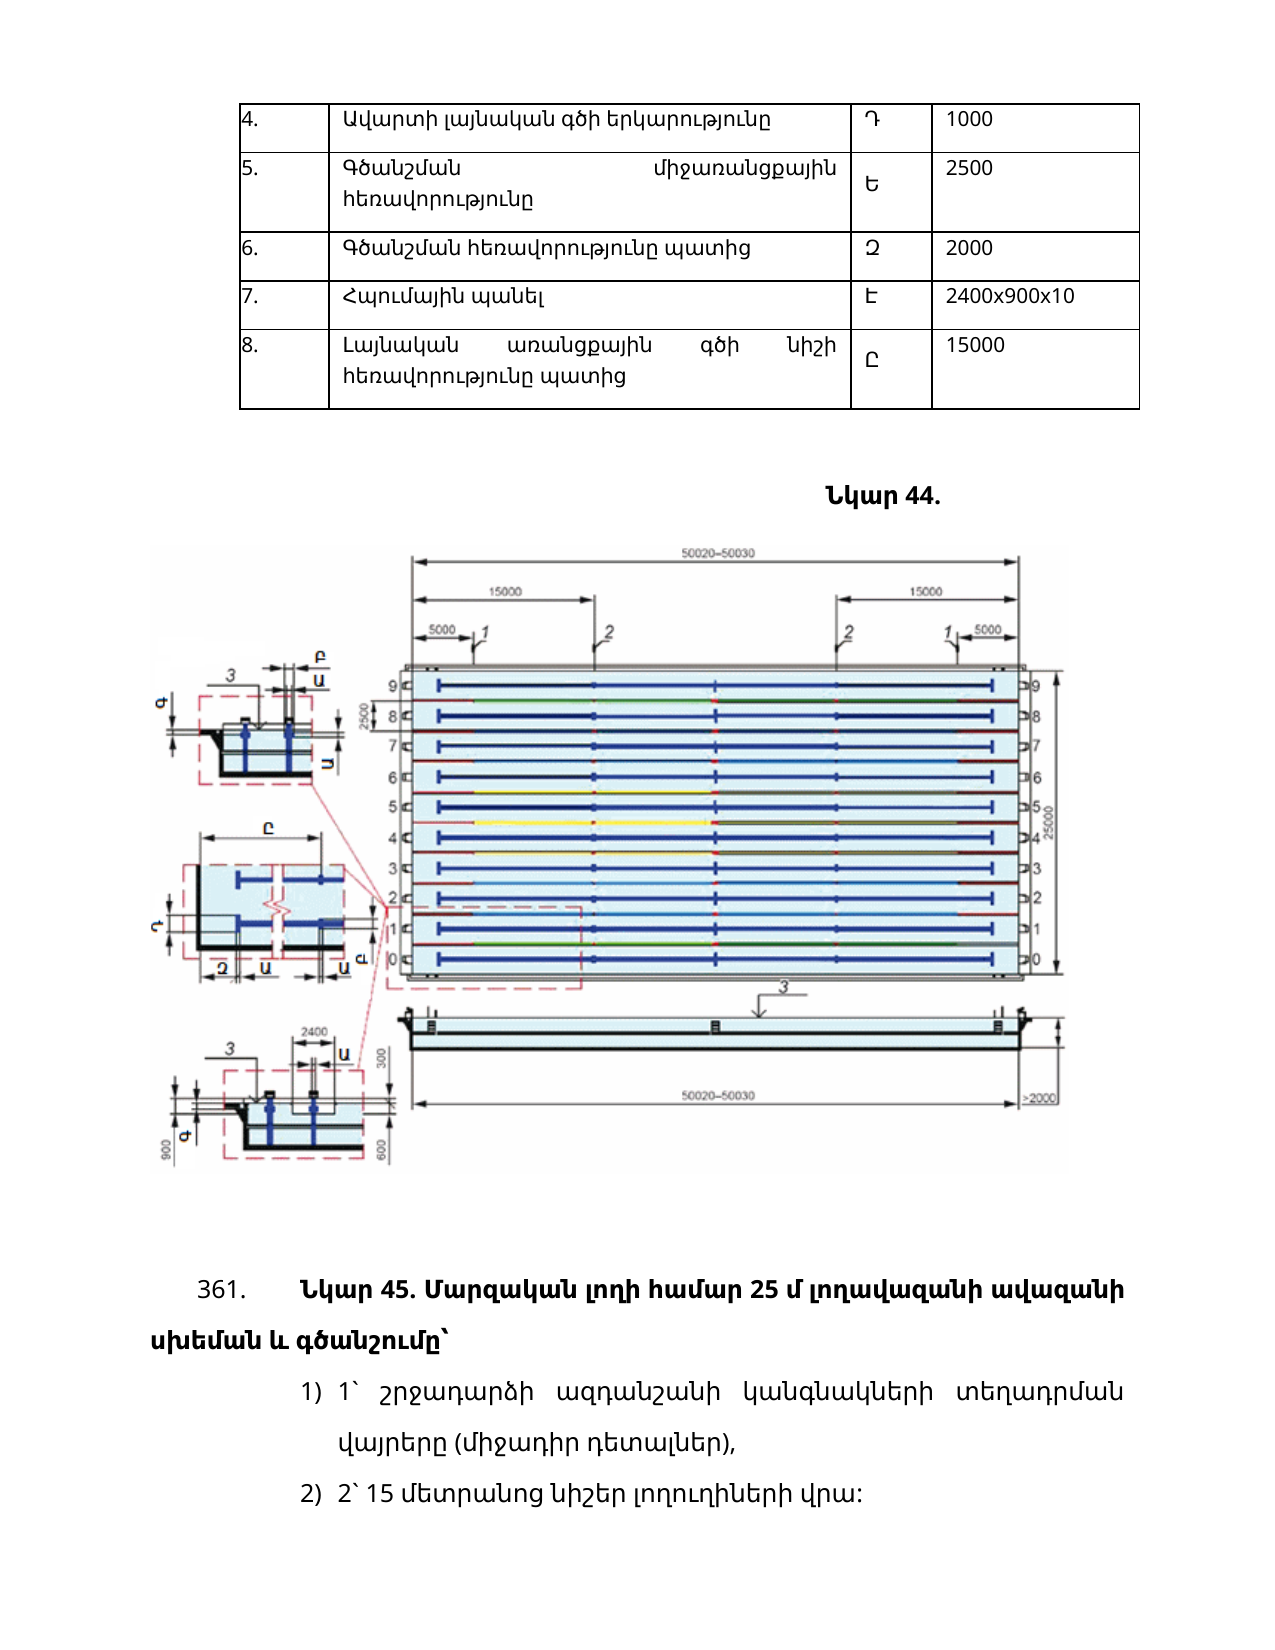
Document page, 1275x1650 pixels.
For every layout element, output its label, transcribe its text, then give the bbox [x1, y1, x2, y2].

list 1` շրջադարձի ազդանշանի կանգնակների տեղադրման վայրերը (միջադիր դետալներ), [300, 1373, 1125, 1459]
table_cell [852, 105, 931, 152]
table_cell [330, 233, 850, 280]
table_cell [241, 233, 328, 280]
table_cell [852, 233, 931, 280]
list Նկար 45. Մարզական լողի համար 25 մ լողավազանի ավազանի սխեման և գծանշումը՝ [150, 1271, 1125, 1357]
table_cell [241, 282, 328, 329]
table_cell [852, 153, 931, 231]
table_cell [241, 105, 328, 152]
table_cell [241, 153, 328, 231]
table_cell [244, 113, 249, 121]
text Նկար 44. [150, 477, 1125, 511]
picture [150, 545, 1080, 1174]
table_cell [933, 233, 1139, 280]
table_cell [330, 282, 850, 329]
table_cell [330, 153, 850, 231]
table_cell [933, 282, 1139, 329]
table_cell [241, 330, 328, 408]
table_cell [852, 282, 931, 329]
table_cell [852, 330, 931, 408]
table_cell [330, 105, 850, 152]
list 2` 15 մետրանոց նիշեր լողուղիների վրա: [300, 1476, 1125, 1510]
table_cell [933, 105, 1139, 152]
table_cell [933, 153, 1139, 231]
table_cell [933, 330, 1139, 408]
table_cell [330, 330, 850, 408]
